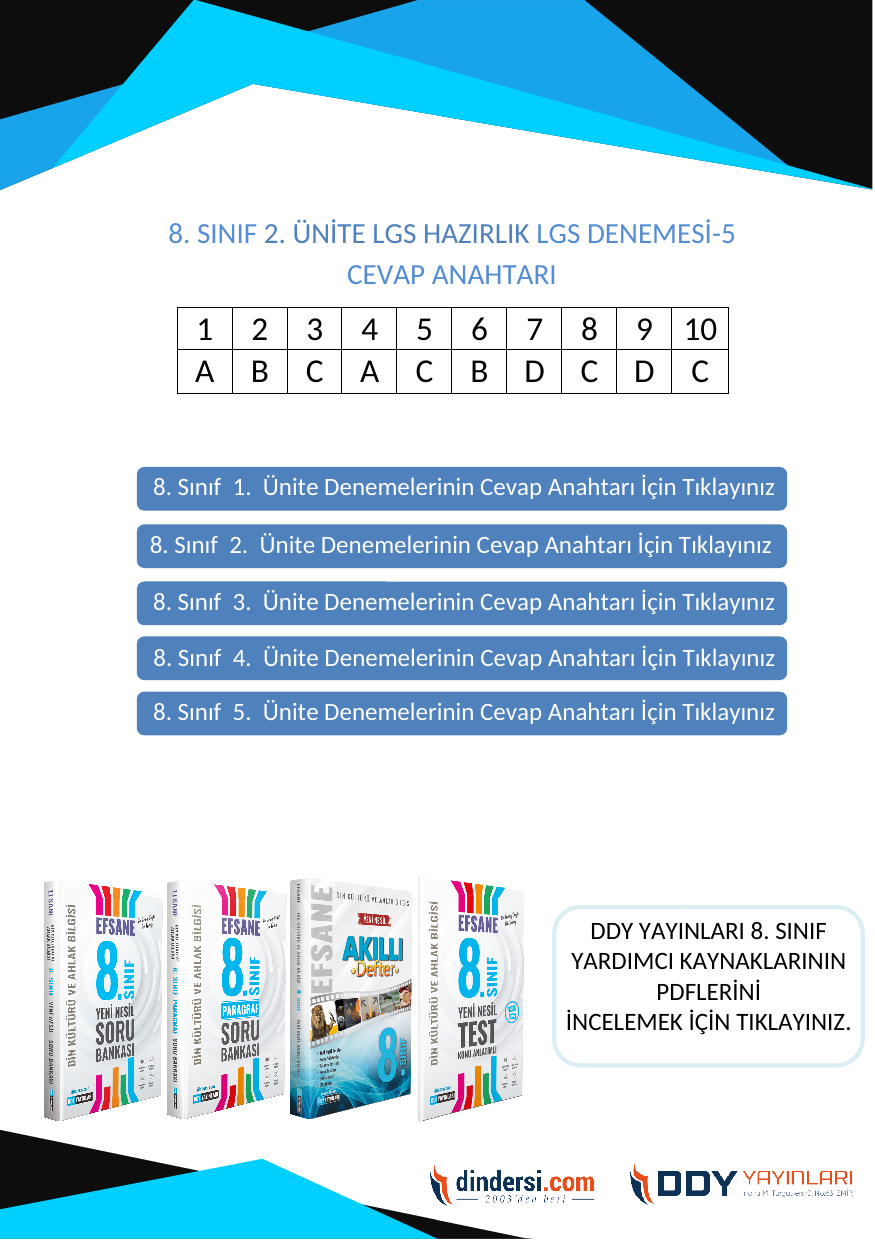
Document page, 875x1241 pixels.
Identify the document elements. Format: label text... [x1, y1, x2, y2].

table_header 10 [672, 308, 728, 348]
table_cell A [342, 350, 396, 392]
picture [0, 0, 873, 1239]
table_cell C [288, 350, 341, 392]
table_header 6 [452, 308, 506, 348]
table_header 5 [397, 308, 451, 348]
table_header 3 [288, 308, 341, 348]
table_cell D [507, 350, 561, 392]
table_cell C [672, 350, 728, 392]
table_cell B [452, 350, 506, 392]
table_header 1 [178, 308, 232, 348]
table_cell C [562, 350, 616, 392]
table_header 9 [617, 308, 671, 348]
table_cell B [233, 350, 287, 392]
table_header 4 [342, 308, 396, 348]
table_header 8 [562, 308, 616, 348]
table_cell A [178, 350, 232, 392]
table_header 7 [507, 308, 561, 348]
table_cell C [397, 350, 451, 392]
table_cell D [617, 350, 671, 392]
table_header 2 [233, 308, 287, 348]
